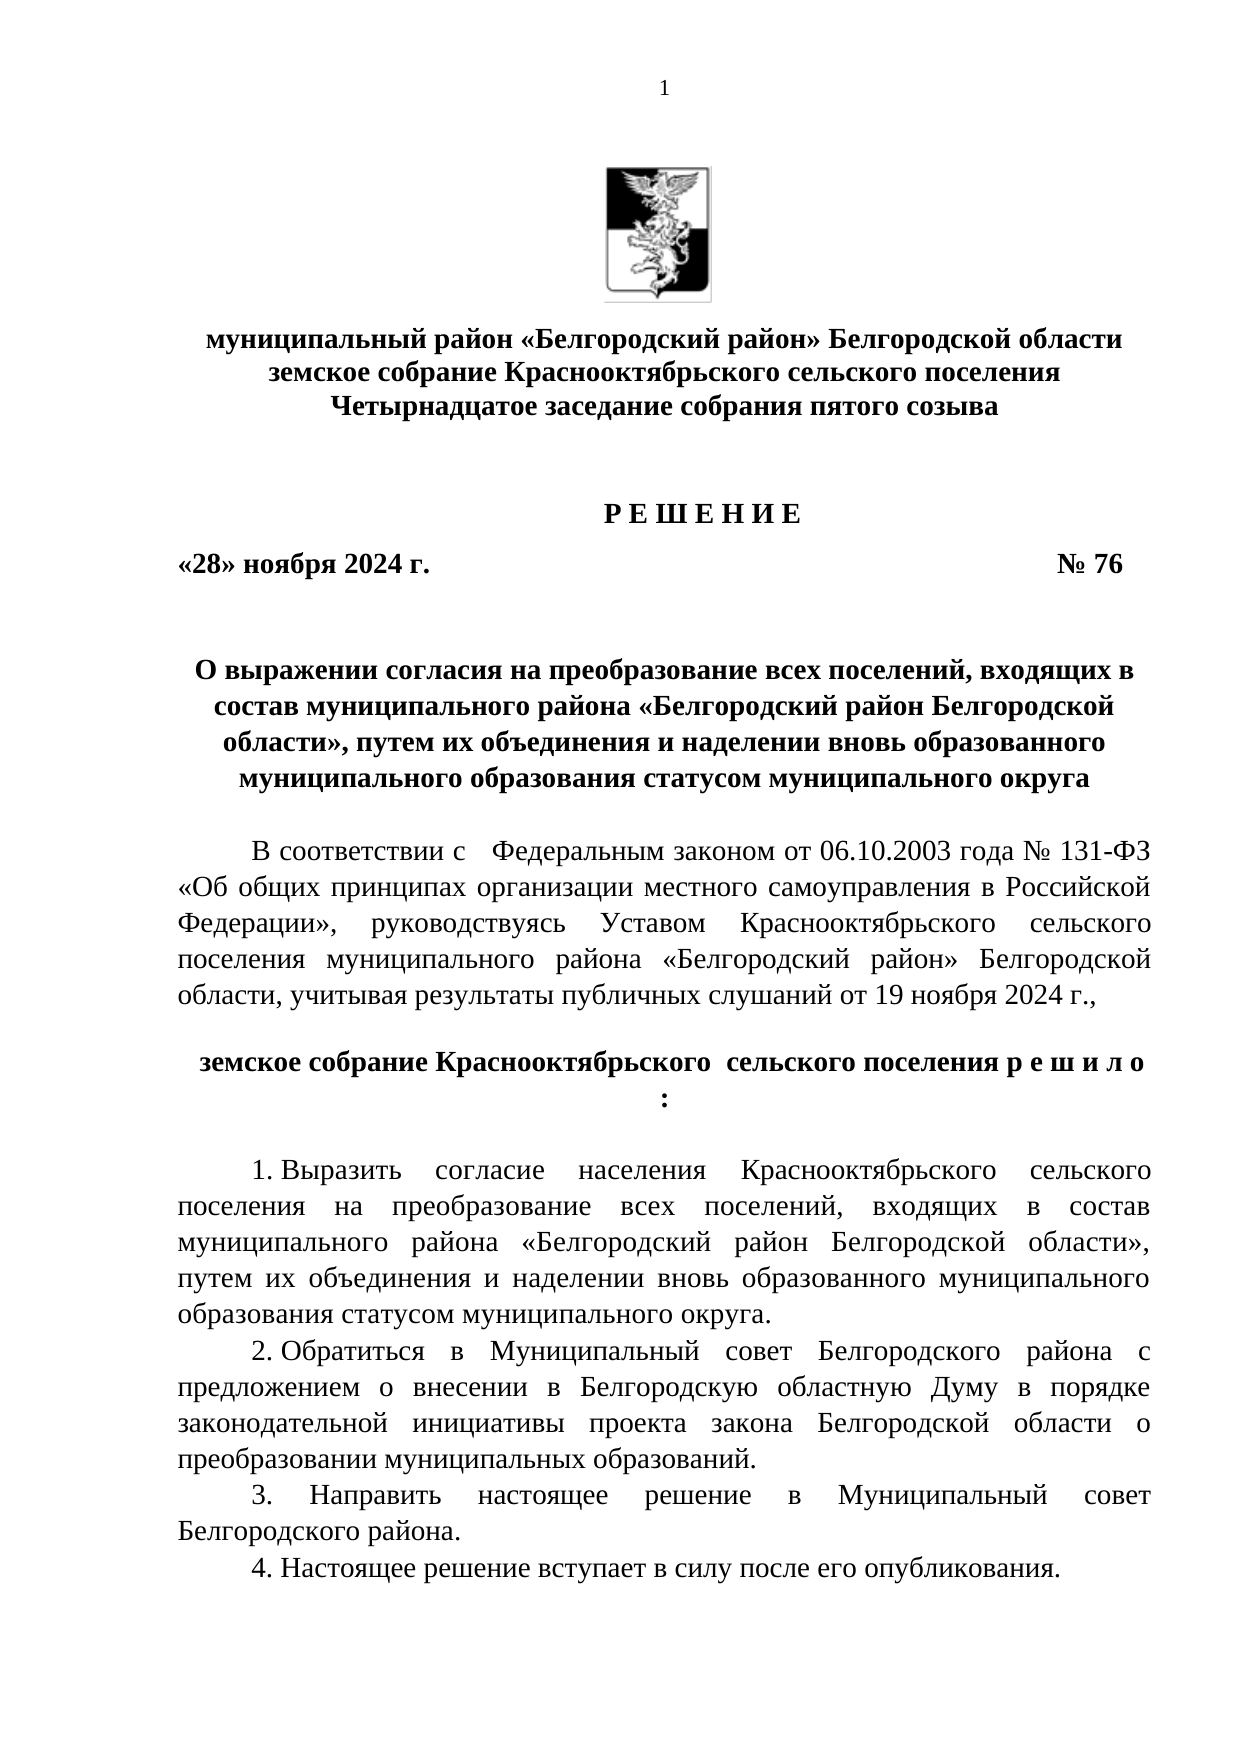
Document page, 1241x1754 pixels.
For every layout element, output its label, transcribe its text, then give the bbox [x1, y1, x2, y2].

text «28» ноября 2024 г. № 76 [177, 546, 1152, 580]
text О выражении согласия на преобразование всех поселений, входящих в состав муниципального района «Белгородский район Белгородской области», путем их объединения и наделении вновь образованного муниципального образования статусом муниципального округа [177, 652, 1152, 794]
text Четырнадцатое заседание собрания пятого созыва [177, 388, 1152, 421]
text земское собрание Краснооктябрьского сельского поселения р е ш и л о : [177, 1044, 1152, 1113]
text 4. Настоящее решение вступает в силу после его опубликования. [177, 1550, 1152, 1583]
text Р Е Ш Е Н И Е [177, 492, 1152, 530]
text земское собрание Краснооктябрьского сельского поселения [177, 354, 1152, 388]
list Обратиться в Муниципальный совет Белгородского района с предложением о внесении в Белгородскую областную Думу в порядке законодательной инициативы проекта закона Белгородской области о преобразовании муниципальных образований. [177, 1333, 1152, 1475]
picture [604, 166, 713, 304]
text 3. Направить настоящее решение в Муниципальный совет Белгородского района. [177, 1477, 1152, 1547]
text муниципальный район «Белгородский район» Белгородской области [177, 321, 1152, 354]
text В соответствии с Федеральным законом от 06.10.2003 года № 131-ФЗ «Об общих принципах организации местного самоуправления в Российской Федерации», руководствуясь Уставом Краснооктябрьского сельского поселения муниципального района «Белгородский район» Белгородской области, учитывая результаты публичных слушаний от 19 ноября 2024 г., [177, 833, 1152, 1011]
list Выразить согласие населения Краснооктябрьского сельского поселения на преобразование всех поселений, входящих в состав муниципального района «Белгородский район Белгородской области», путем их объединения и наделении вновь образованного муниципального образования статусом муниципального округа. [177, 1152, 1152, 1330]
